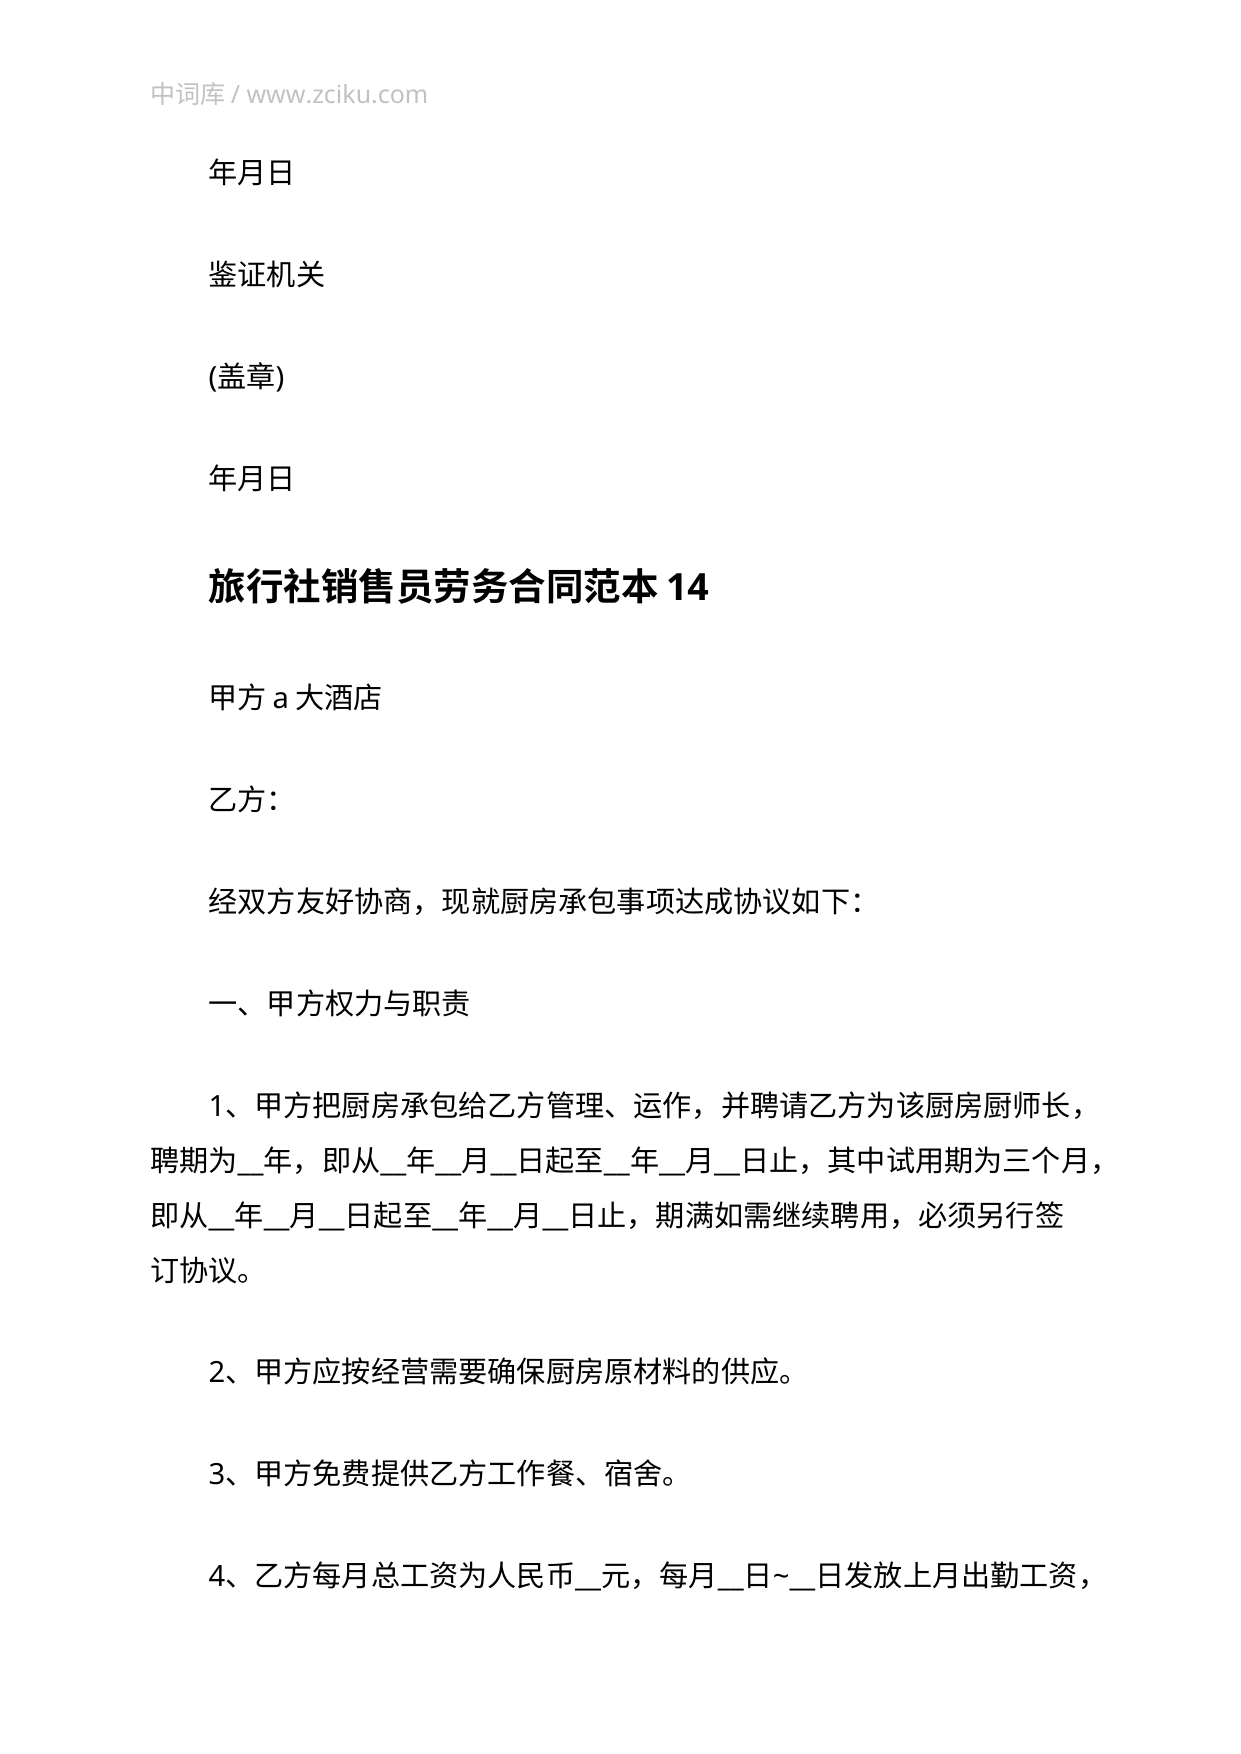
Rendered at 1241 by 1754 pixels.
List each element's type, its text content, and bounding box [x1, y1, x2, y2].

text 旅行社销售员劳务合同范本14 [150, 557, 1090, 612]
text 年月日 [150, 150, 1090, 192]
text 甲方a大酒店 [150, 675, 1090, 717]
text 鉴证机关 [150, 252, 1090, 294]
text 一、甲方权力与职责 [150, 980, 1090, 1023]
text 经双方友好协商，现就厨房承包事项达成协议如下： [150, 879, 1090, 921]
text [150, 1553, 1090, 1595]
text (盖章) [150, 353, 1090, 396]
text 1、甲方把厨房承包给乙方管理、运作，并聘请乙方为该厨房厨师长，聘期为__年，即从__年__月__日起至__年__月__日止，其中试用期为三个月，即从__年__月__日起至__年__月__日止，期满如需继续聘用，必须另行签订协议。 [150, 1082, 1090, 1289]
text 3、甲方免费提供乙方工作餐、宿舍。 [150, 1451, 1090, 1493]
text 乙方： [150, 777, 1090, 819]
text 年月日 [150, 456, 1090, 498]
text 2、甲方应按经营需要确保厨房原材料的供应。 [150, 1349, 1090, 1391]
